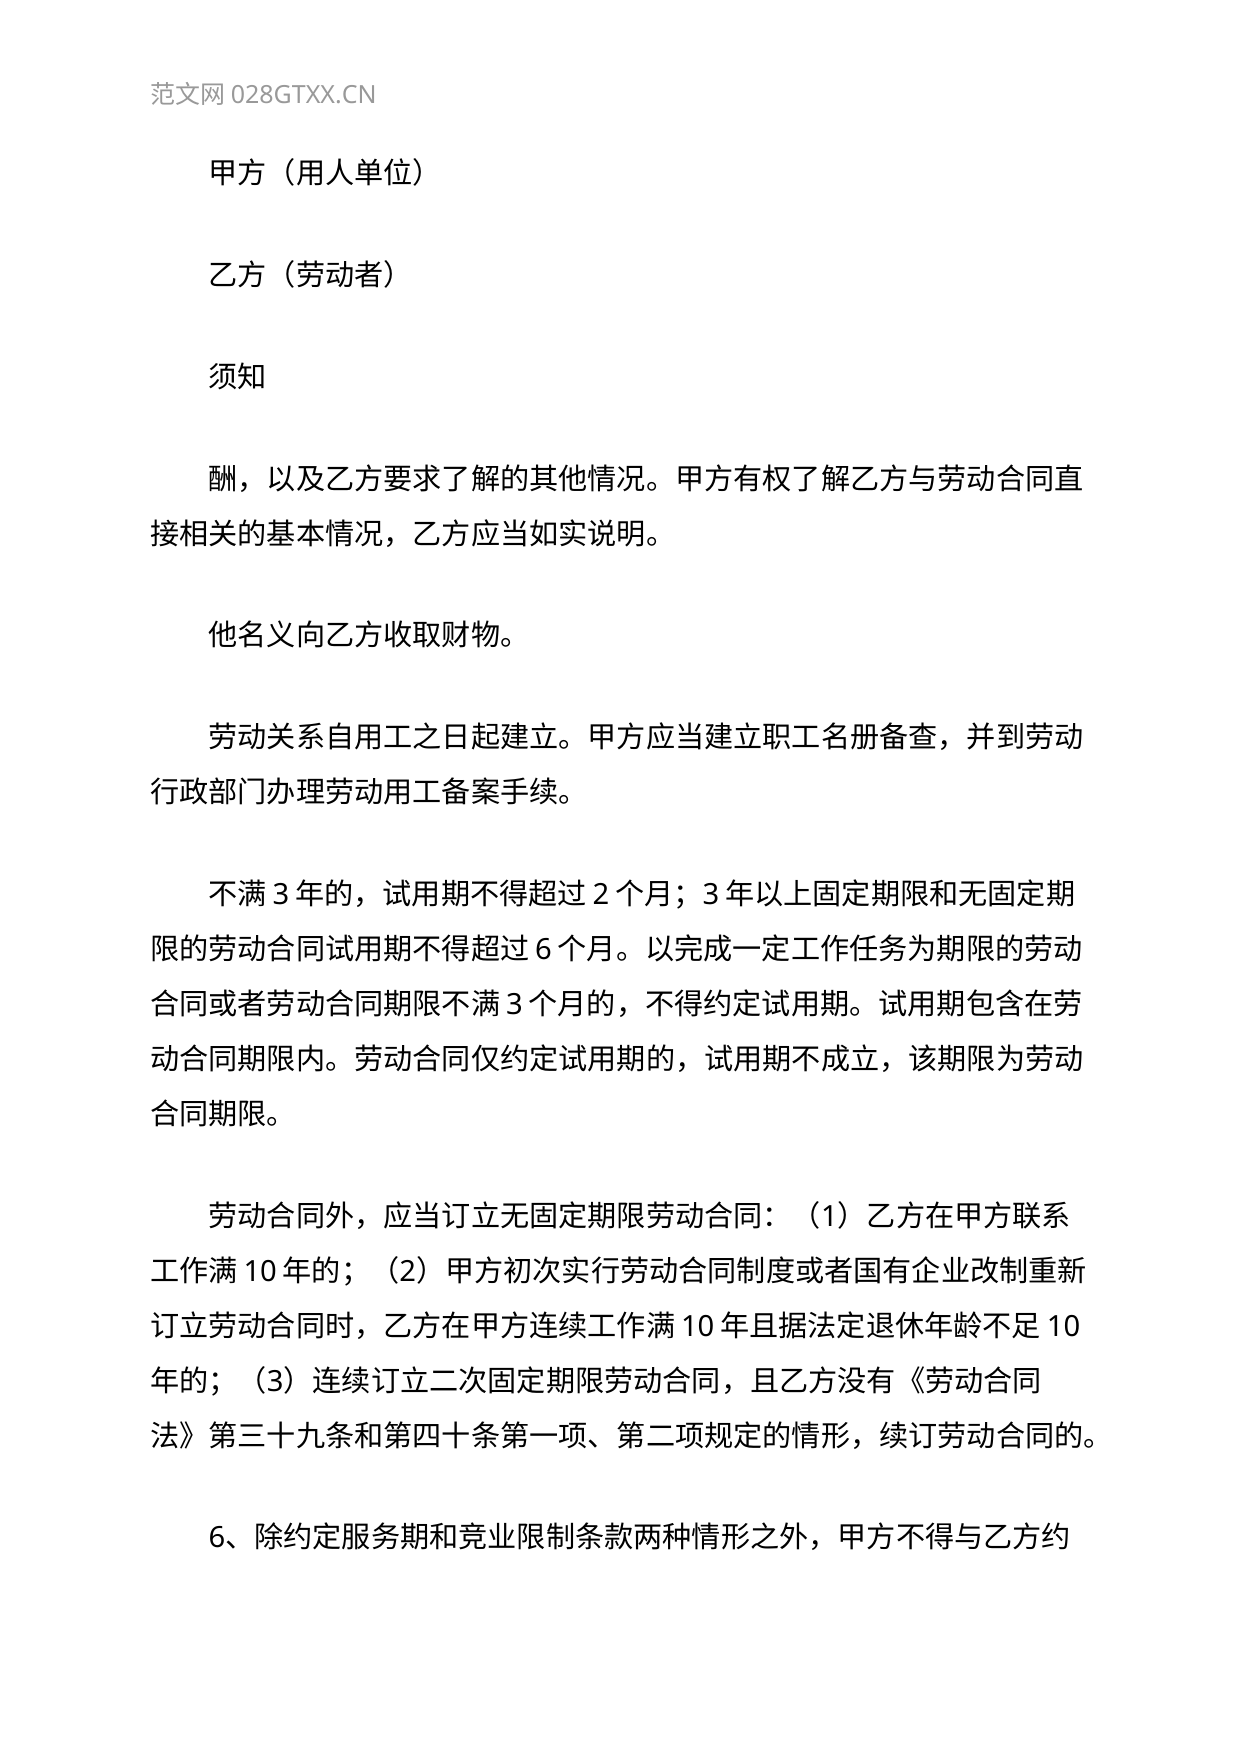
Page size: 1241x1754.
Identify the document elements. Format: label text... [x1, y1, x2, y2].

text 劳动关系自用工之日起建立。甲方应当建立职工名册备查，并到劳动行政部门办理劳动用工备案手续。 [150, 714, 1090, 811]
text 劳动合同外，应当订立无固定期限劳动合同：（1）乙方在甲方联系工作满10年的；（2）甲方初次实行劳动合同制度或者国有企业改制重新订立劳动合同时，乙方在甲方连续工作满10年且据法定退休年龄不足10年的；（3）连续订立二次固定期限劳动合同，且乙方没有《劳动合同法》第三十九条和第四十条第一项、第二项规定的情形，续订劳动合同的。 [150, 1192, 1090, 1454]
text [150, 1514, 1090, 1556]
text 酬，以及乙方要求了解的其他情况。甲方有权了解乙方与劳动合同直接相关的基本情况，乙方应当如实说明。 [150, 455, 1090, 552]
text 不满3年的，试用期不得超过2个月；3年以上固定期限和无固定期限的劳动合同试用期不得超过6个月。以完成一定工作任务为期限的劳动合同或者劳动合同期限不满3个月的，不得约定试用期。试用期包含在劳动合同期限内。劳动合同仅约定试用期的，试用期不成立，该期限为劳动合同期限。 [150, 870, 1090, 1133]
text 须知 [150, 353, 1090, 396]
text 乙方（劳动者） [150, 252, 1090, 294]
text 他名义向乙方收取财物。 [150, 612, 1090, 654]
text 甲方（用人单位） [150, 150, 1090, 192]
